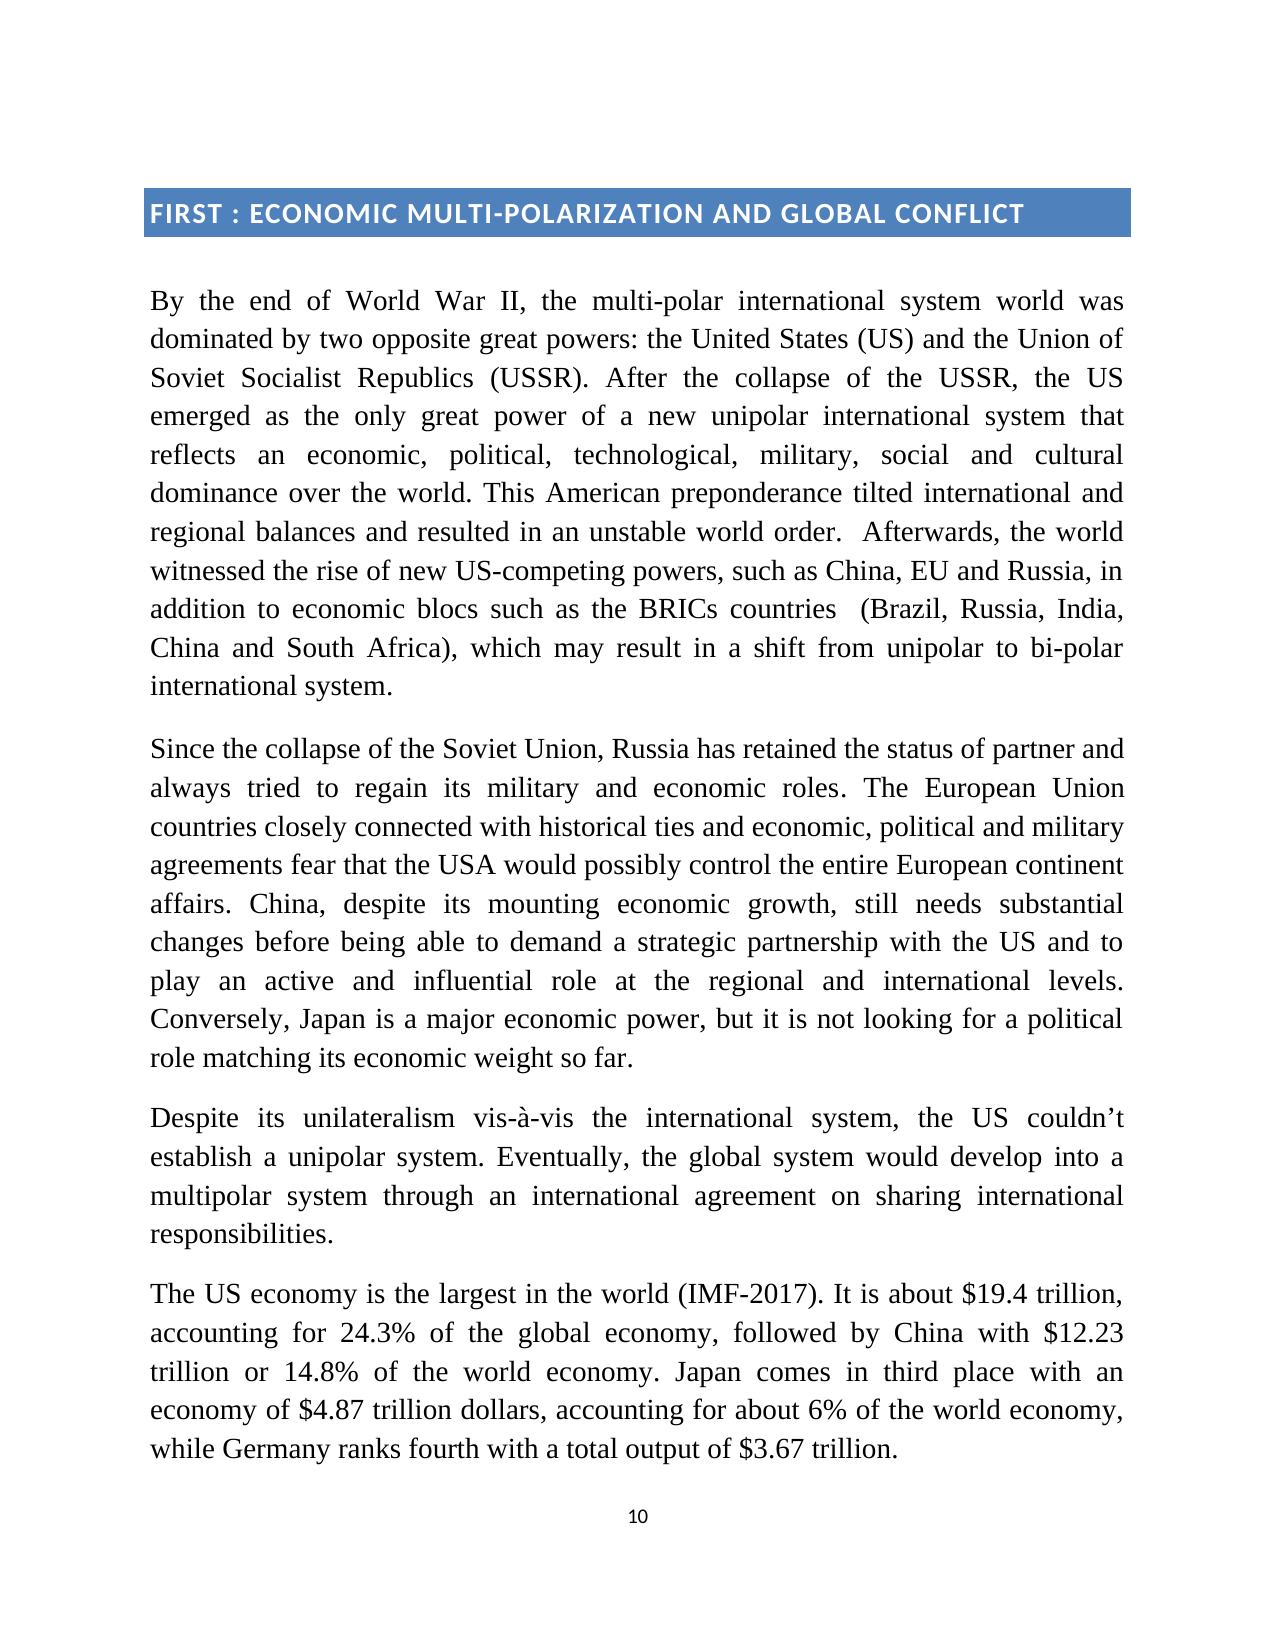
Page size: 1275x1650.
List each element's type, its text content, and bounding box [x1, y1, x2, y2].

text The US economy is the largest in the world (IMF-2017). It is about $19.4 trillion, accounting for 24.3% of the global economy, followed by China with $12.23 trillion or 14.8% of the world economy. Japan comes in third place with an economy of $4.87 trillion dollars, accounting for about 6% of the world economy, while Germany ranks fourth with a total output of $3.67 trillion. [150, 1277, 1125, 1464]
text Since the collapse of the Soviet Union, Russia has retained the status of partner and always tried to regain its military and economic roles. The European Union countries closely connected with historical ties and economic, political and military agreements fear that the USA would possibly control the entire European continent affairs. China, despite its mounting economic growth, still needs substantial changes before being able to demand a strategic partnership with the US and to play an active and influential role at the regional and international levels. Conversely, Japan is a major economic power, but it is not looking for a political role matching its economic weight so far. [150, 732, 1125, 1073]
text By the end of World War II, the multi-polar international system world was dominated by two opposite great powers: the United States (US) and the Union of Soviet Socialist Republics (USSR). After the collapse of the USSR, the US emerged as the only great power of a new unipolar international system that reflects an economic, political, technological, military, social and cultural dominance over the world. This American preponderance tilted international and regional balances and resulted in an unstable world order. Afterwards, the world witnessed the rise of new US-competing powers, such as China, EU and Russia, in addition to economic blocs such as the BRICs countries (Brazil, Russia, India, China and South Africa), which may result in a shift from unipolar to bi-polar international system. [150, 283, 1125, 702]
text Despite its unilateralism vis-à-vis the international system, the US couldn’t establish a unipolar system. Eventually, the global system would develop into a multipolar system through an international agreement on sharing international responsibilities. [150, 1101, 1125, 1250]
subtitle first : Economic multi-polarization and global conflict [150, 195, 1125, 230]
